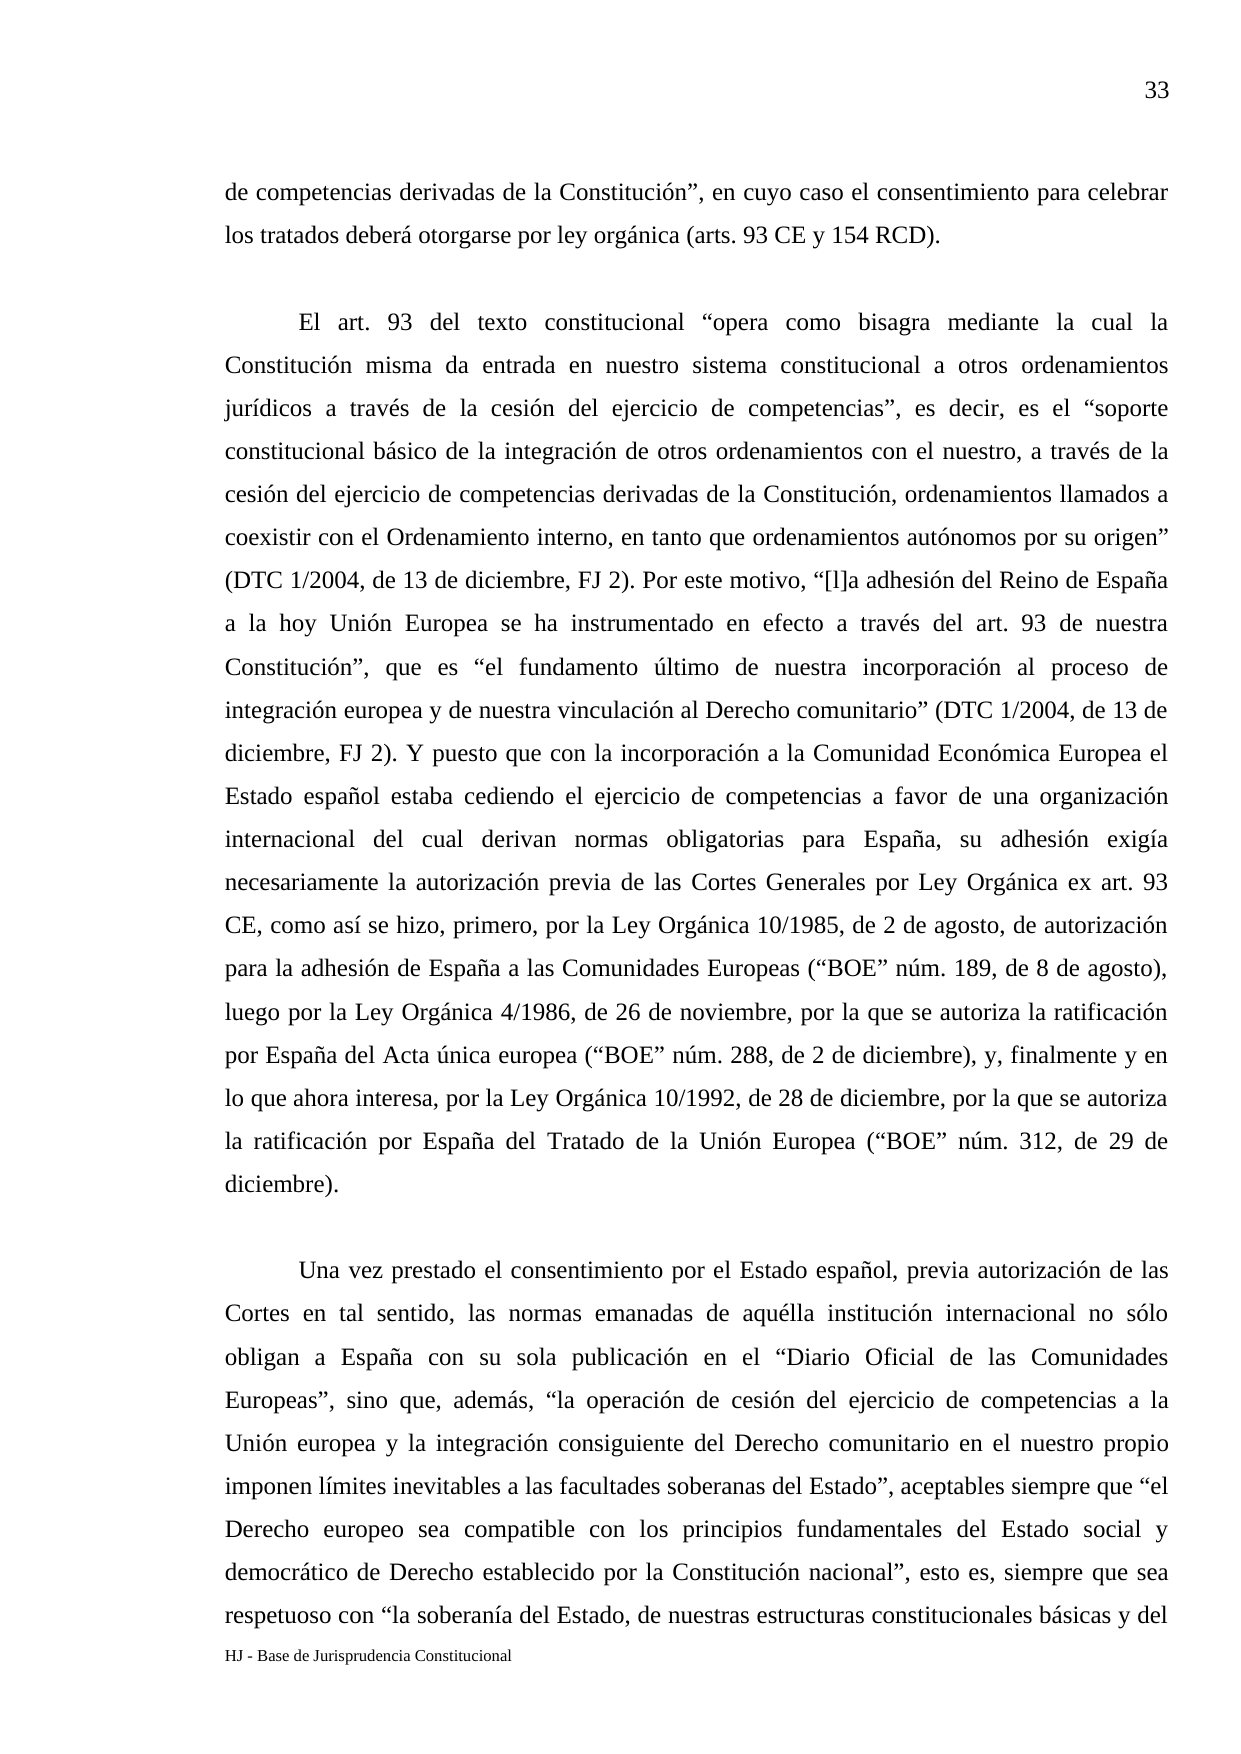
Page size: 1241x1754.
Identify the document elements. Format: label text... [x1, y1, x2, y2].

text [224, 1255, 1169, 1629]
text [224, 177, 1169, 249]
text El art. 93 del texto constitucional “opera como bisagra mediante la cual la Constitución misma da entrada en nuestro sistema constitucional a otros ordenamientos jurídicos a través de la cesión del ejercicio de competencias”, es decir, es el “soporte constitucional básico de la integración de otros ordenamientos con el nuestro, a través de la cesión del ejercicio de competencias derivadas de la Constitución, ordenamientos llamados a coexistir con el Ordenamiento interno, en tanto que ordenamientos autónomos por su origen” (DTC 1/2004, de 13 de diciembre, FJ 2). Por este motivo, “[l]a adhesión del Reino de España a la hoy Unión Europea se ha instrumentado en efecto a través del art. 93 de nuestra Constitución”, que es “el fundamento último de nuestra incorporación al proceso de integración europea y de nuestra vinculación al Derecho comunitario” (DTC 1/2004, de 13 de diciembre, FJ 2). Y puesto que con la incorporación a la Comunidad Económica Europea el Estado español estaba cediendo el ejercicio de competencias a favor de una organización internacional del cual derivan normas obligatorias para España, su adhesión exigía necesariamente la autorización previa de las Cortes Generales por Ley Orgánica ex art. 93 CE, como así se hizo, primero, por la Ley Orgánica 10/1985, de 2 de agosto, de autorización para la adhesión de España a las Comunidades Europeas (“BOE” núm. 189, de 8 de agosto), luego por la Ley Orgánica 4/1986, de 26 de noviembre, por la que se autoriza la ratificación por España del Acta única europea (“BOE” núm. 288, de 2 de diciembre), y, finalmente y en lo que ahora interesa, por la Ley Orgánica 10/1992, de 28 de diciembre, por la que se autoriza la ratificación por España del Tratado de la Unión Europea (“BOE” núm. 312, de 29 de diciembre). [224, 307, 1169, 1198]
